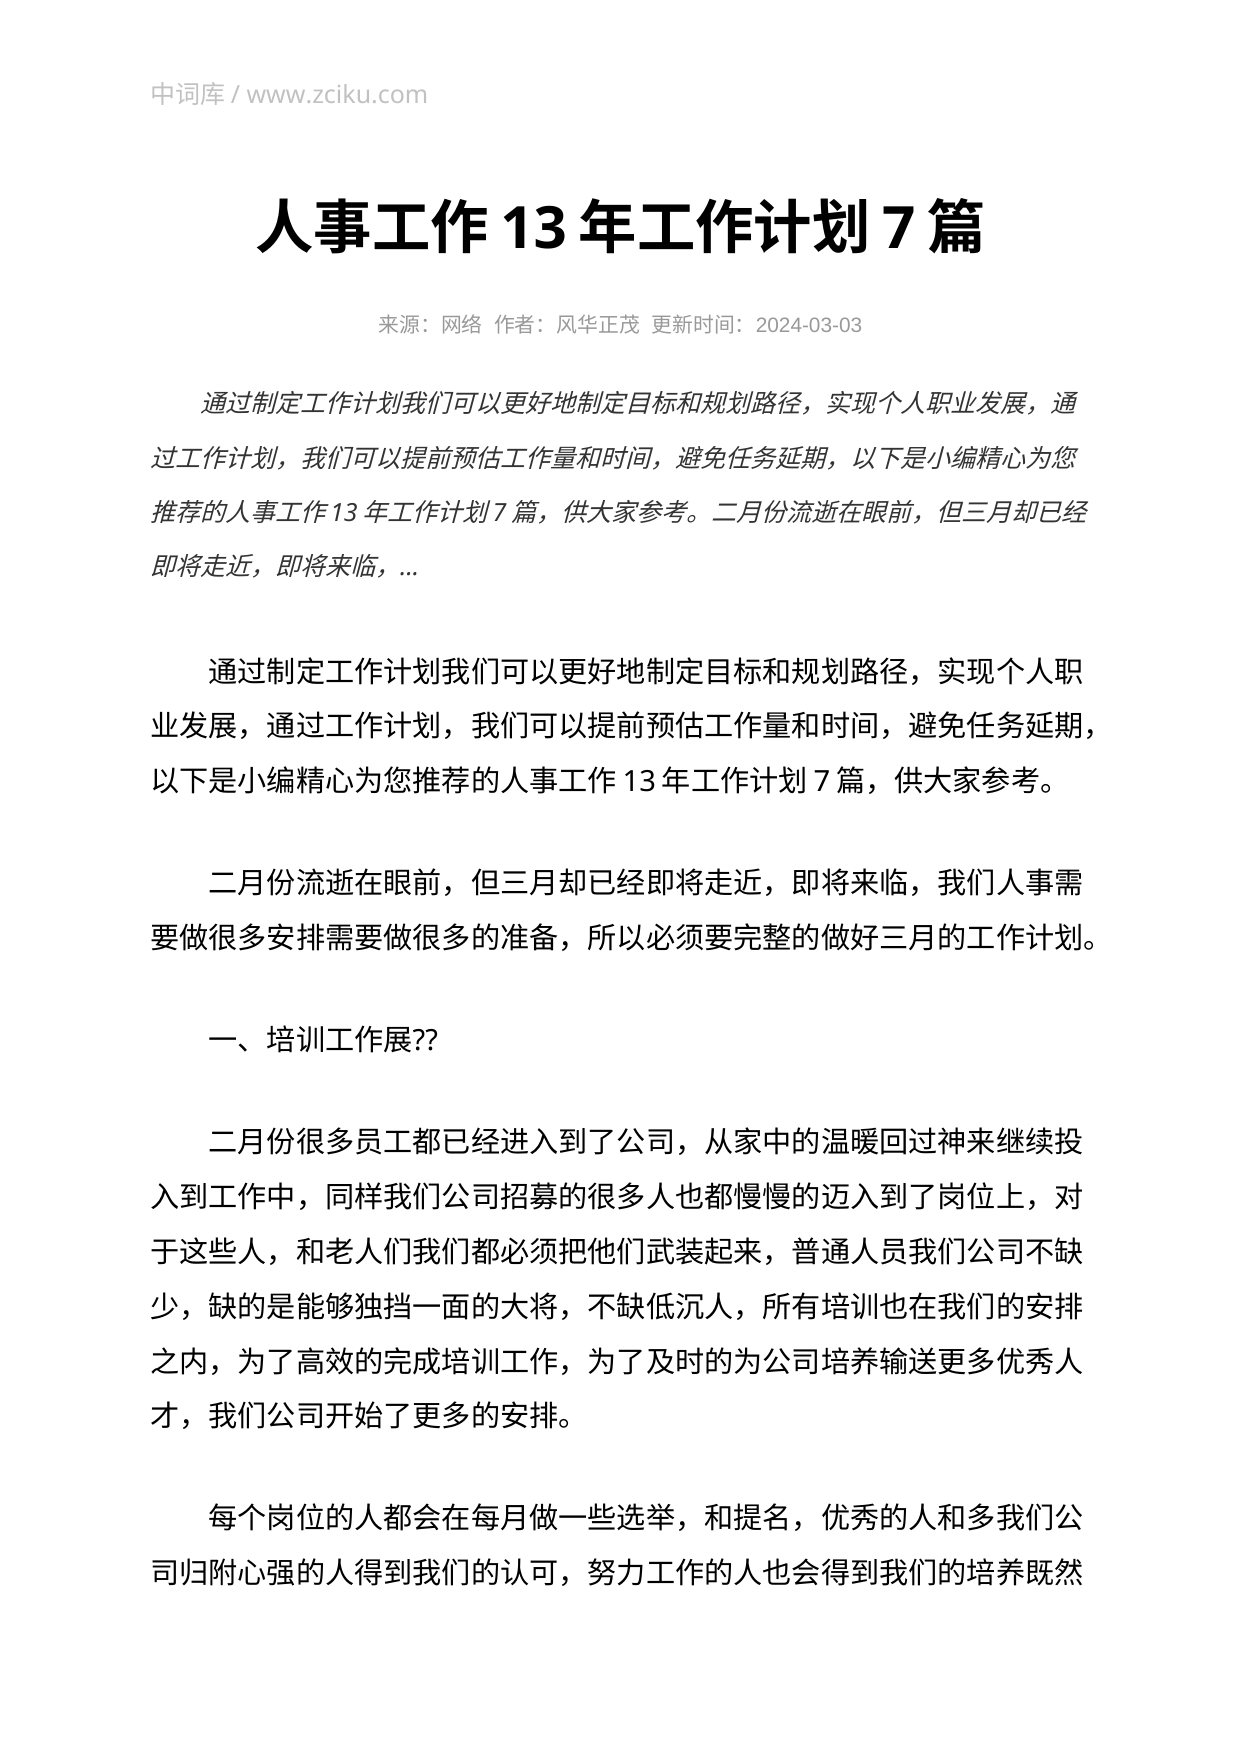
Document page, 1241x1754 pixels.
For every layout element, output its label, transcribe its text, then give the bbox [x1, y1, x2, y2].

text 一、培训工作展?? [150, 1017, 1090, 1059]
text 二月份流逝在眼前，但三月却已经即将走近，即将来临，我们人事需要做很多安排需要做很多的准备，所以必须要完整的做好三月的工作计划。 [150, 860, 1090, 957]
text 二月份很多员工都已经进入到了公司，从家中的温暖回过神来继续投入到工作中，同样我们公司招募的很多人也都慢慢的迈入到了岗位上，对于这些人，和老人们我们都必须把他们武装起来，普通人员我们公司不缺少，缺的是能够独挡一面的大将，不缺低沉人，所有培训也在我们的安排之内，为了高效的完成培训工作，为了及时的为公司培养输送更多优秀人才，我们公司开始了更多的安排。 [150, 1118, 1090, 1435]
text 通过制定工作计划我们可以更好地制定目标和规划路径，实现个人职业发展，通过工作计划，我们可以提前预估工作量和时间，避免任务延期，以下是小编精心为您推荐的人事工作13年工作计划7篇，供大家参考。 [150, 648, 1090, 800]
text 通过制定工作计划我们可以更好地制定目标和规划路径，实现个人职业发展，通过工作计划，我们可以提前预估工作量和时间，避免任务延期，以下是小编精心为您推荐的人事工作13年工作计划7篇，供大家参考。二月份流逝在眼前，但三月却已经即将走近，即将来临，... [150, 384, 1090, 583]
text 来源：网络 作者：风华正茂 更新时间：2024-03-03 [150, 313, 1090, 337]
subtitle 人事工作13年工作计划7篇 [150, 181, 1090, 266]
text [150, 1495, 1090, 1592]
